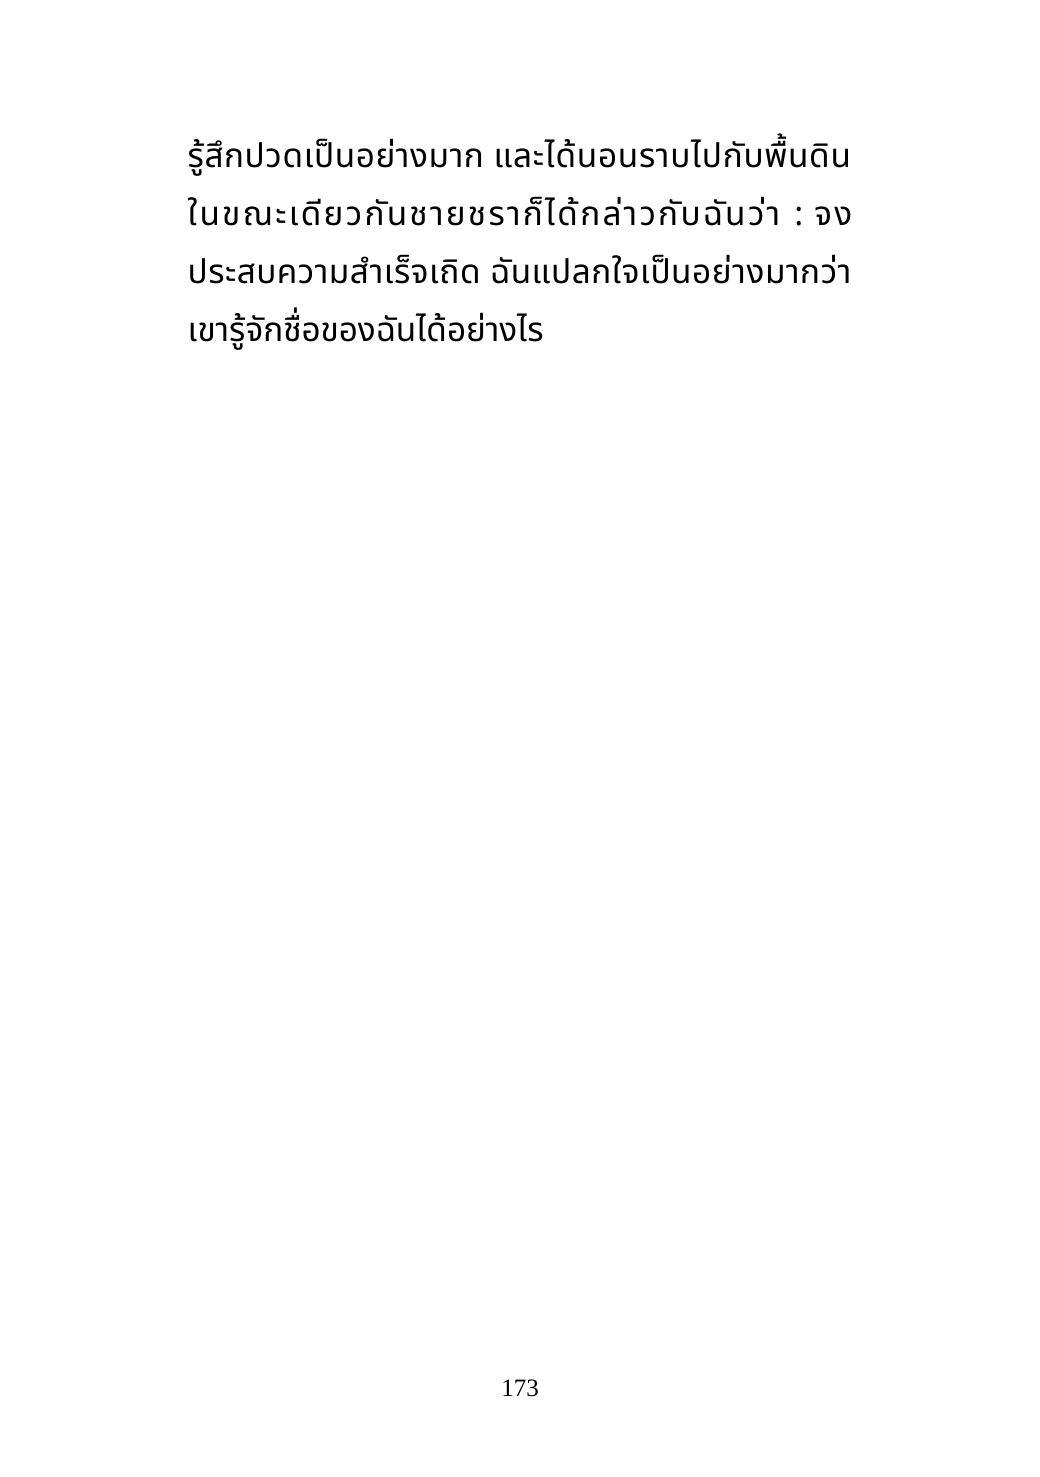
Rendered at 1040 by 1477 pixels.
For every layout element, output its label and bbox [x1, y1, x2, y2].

text [187, 132, 852, 356]
